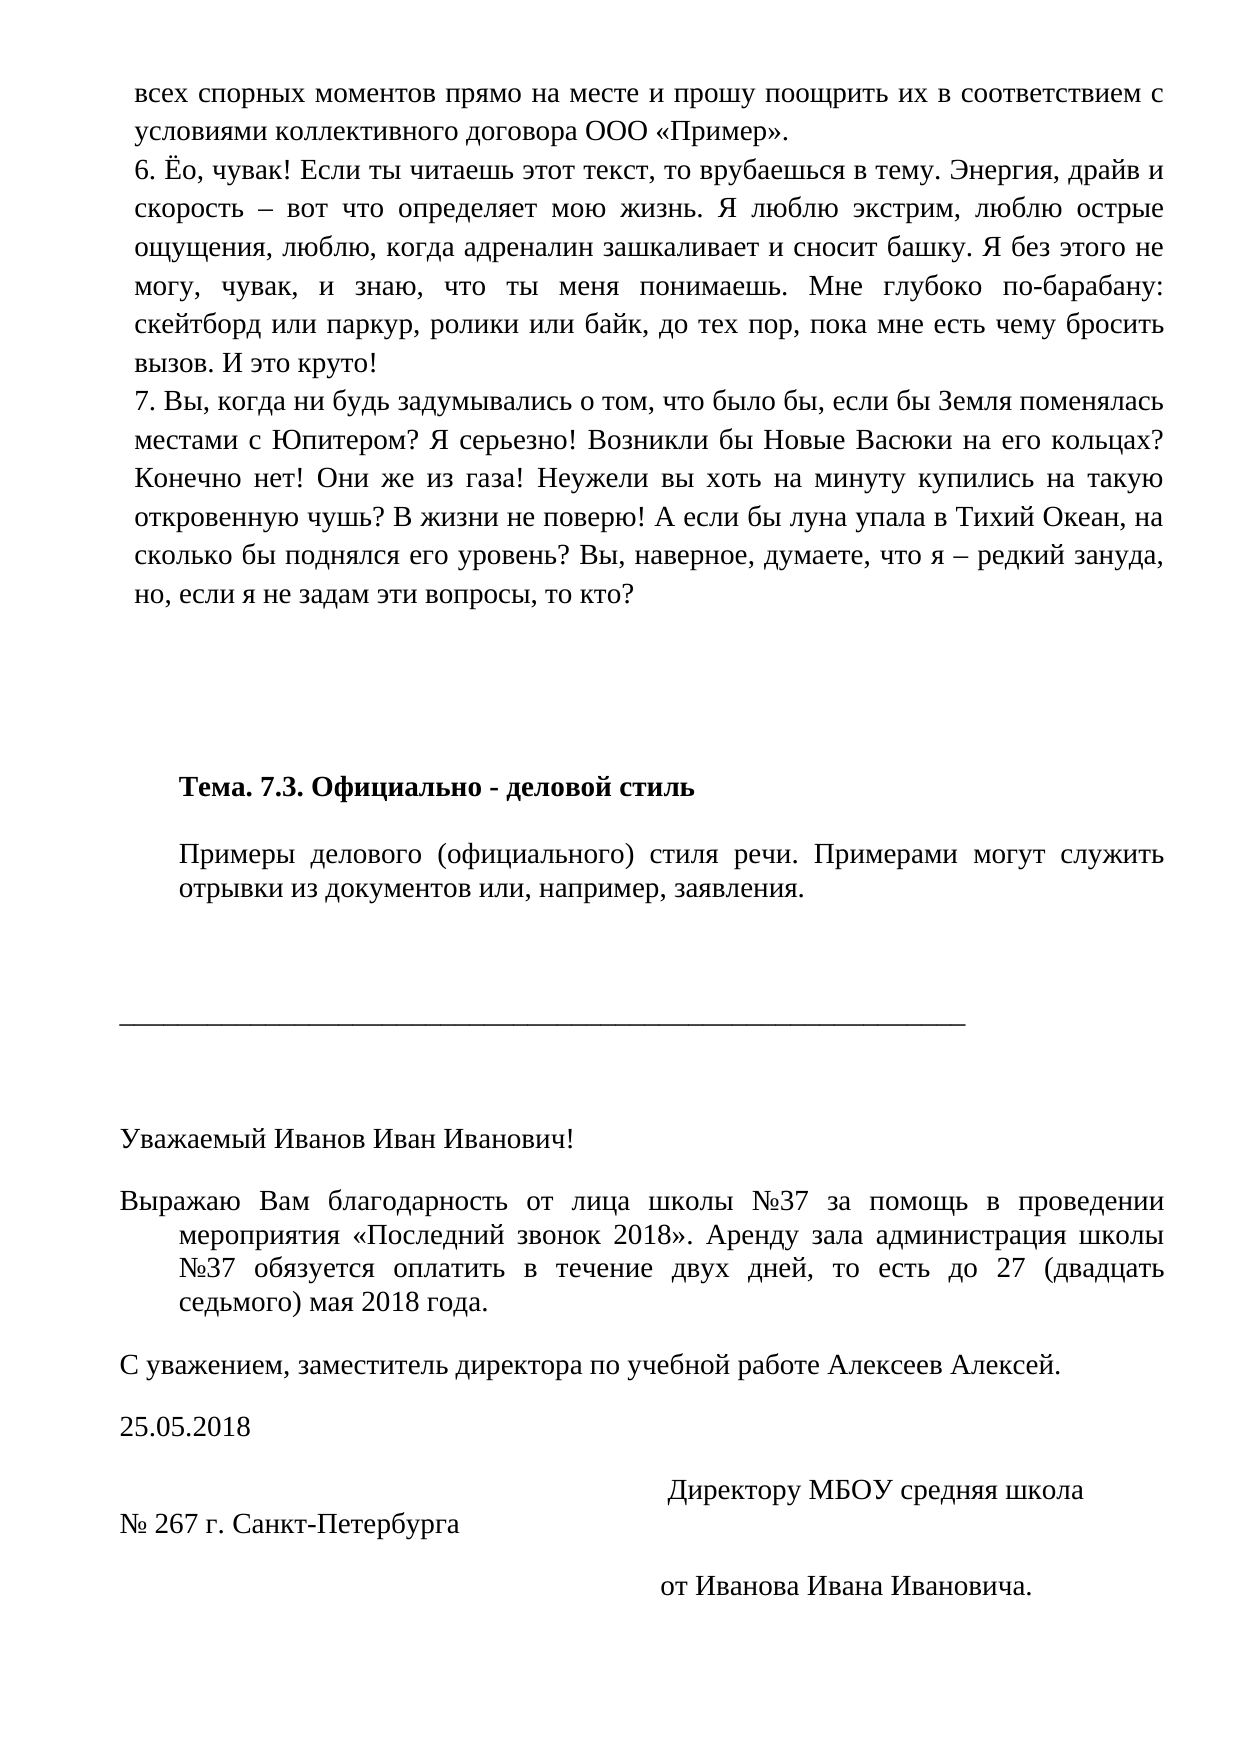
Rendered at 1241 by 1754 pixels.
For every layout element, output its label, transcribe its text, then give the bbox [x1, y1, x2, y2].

text 7. Вы, когда ни будь задумывались о том, что было бы, если бы Земля поменялась местами с Юпитером? Я серьезно! Возникли бы Новые Васюки на его кольцах? Конечно нет! Они же из газа! Неужели вы хоть на минуту купились на такую откровенную чушь? В жизни не поверю! А если бы луна упала в Тихий Океан, на сколько бы поднялся его уровень? Вы, наверное, думаете, что я – редкий зануда, но, если я не задам эти вопросы, то кто? [134, 383, 1165, 609]
text Директору МБОУ средняя школа № 267 г. Санкт-Петербурга [119, 1472, 1165, 1539]
text Примеры делового (официального) стиля речи. Примерами могут служить отрывки из документов или, например, заявления. [178, 836, 1165, 903]
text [134, 75, 1165, 147]
text С уважением, заместитель директора по учебной работе Алексеев Алексей. [119, 1347, 1165, 1380]
text 6. Ёо, чувак! Если ты читаешь этот текст, то врубаешься в тему. Энергия, драйв и скорость – вот что определяет мою жизнь. Я люблю экстрим, люблю острые ощущения, люблю, когда адреналин зашкаливает и сносит башку. Я без этого не могу, чувак, и знаю, что ты меня понимаешь. Мне глубоко по-барабану: скейтборд или паркур, ролики или байк, до тех пор, пока мне есть чему бросить вызов. И это круто! [134, 152, 1165, 378]
text __________________________________________________________ [119, 995, 1165, 1029]
text Выражаю Вам благодарность от лица школы №37 за помощь в проведении мероприятия «Последний звонок 2018». Аренду зала администрация школы №37 обязуется оплатить в течение двух дней, то есть до 27 (двадцать седьмого) мая 2018 года. [119, 1183, 1165, 1318]
text Тема. 7.3. Официально - деловой стиль [178, 769, 1165, 802]
text от Иванова Ивана Ивановича. [119, 1568, 1165, 1602]
text 25.05.2018 [119, 1409, 1165, 1443]
text Уважаемый Иванов Иван Иванович! [119, 1121, 1165, 1154]
